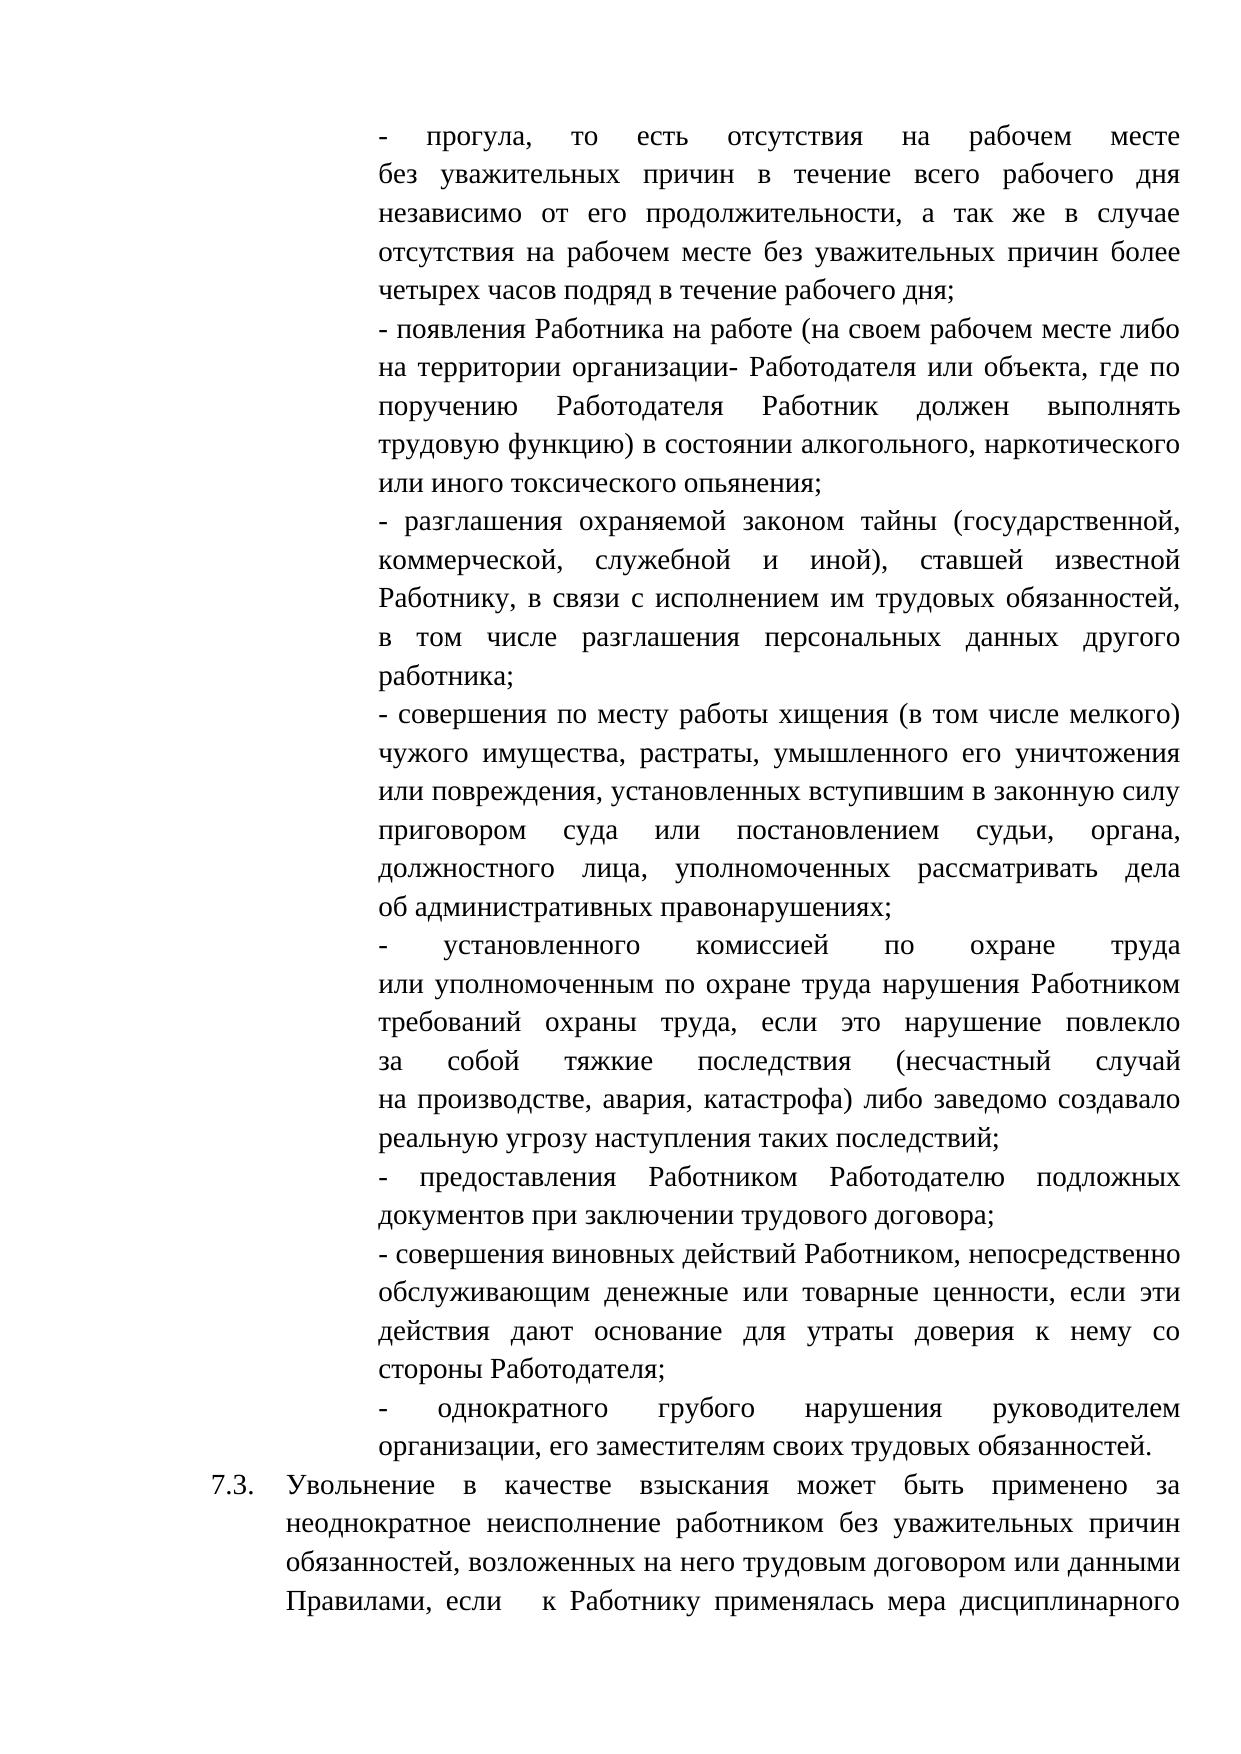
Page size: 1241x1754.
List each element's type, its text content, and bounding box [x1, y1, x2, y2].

list - совершения виновных действий Работником, непосредственно обслуживающим денежные или товарные ценности, если эти действия дают основание для утраты доверия к нему со стороны Работодателя; [378, 1236, 1181, 1385]
list - установленного комиссией по охране труда или уполномоченным по охране труда нарушения Работником требований охраны труда, если это нарушение повлекло за собой тяжкие последствия (несчастный случай на производстве, авария, катастрофа) либо заведомо создавало реальную угрозу наступления таких последствий; [378, 927, 1181, 1154]
list - прогула, то есть отсутствия на рабочем месте без уважительных причин в течение всего рабочего дня независимо от его продолжительности, а так же в случае отсутствия на рабочем месте без уважительных причин более четырех часов подряд в течение рабочего дня; [378, 118, 1181, 306]
list - совершения по месту работы хищения (в том числе мелкого) чужого имущества, растраты, умышленного его уничтожения или повреждения, установленных вступившим в законную силу приговором суда или постановлением судьи, органа, должностного лица, уполномоченных рассматривать дела об административных правонарушениях; [378, 696, 1181, 922]
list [211, 1467, 1181, 1616]
list - разглашения охраняемой законом тайны (государственной, коммерческой, служебной и иной), ставшей известной Работнику, в связи с исполнением им трудовых обязанностей, в том числе разглашения персональных данных другого работника; [378, 503, 1181, 691]
list - появления Работника на работе (на своем рабочем месте либо на территории организации- Работодателя или объекта, где по поручению Работодателя Работник должен выполнять трудовую функцию) в состоянии алкогольного, наркотического или иного токсического опьянения; [378, 311, 1181, 498]
list - предоставления Работником Работодателю подложных документов при заключении трудового договора; [378, 1159, 1181, 1231]
list - однократного грубого нарушения руководителем организации, его заместителям своих трудовых обязанностей. [378, 1390, 1181, 1462]
